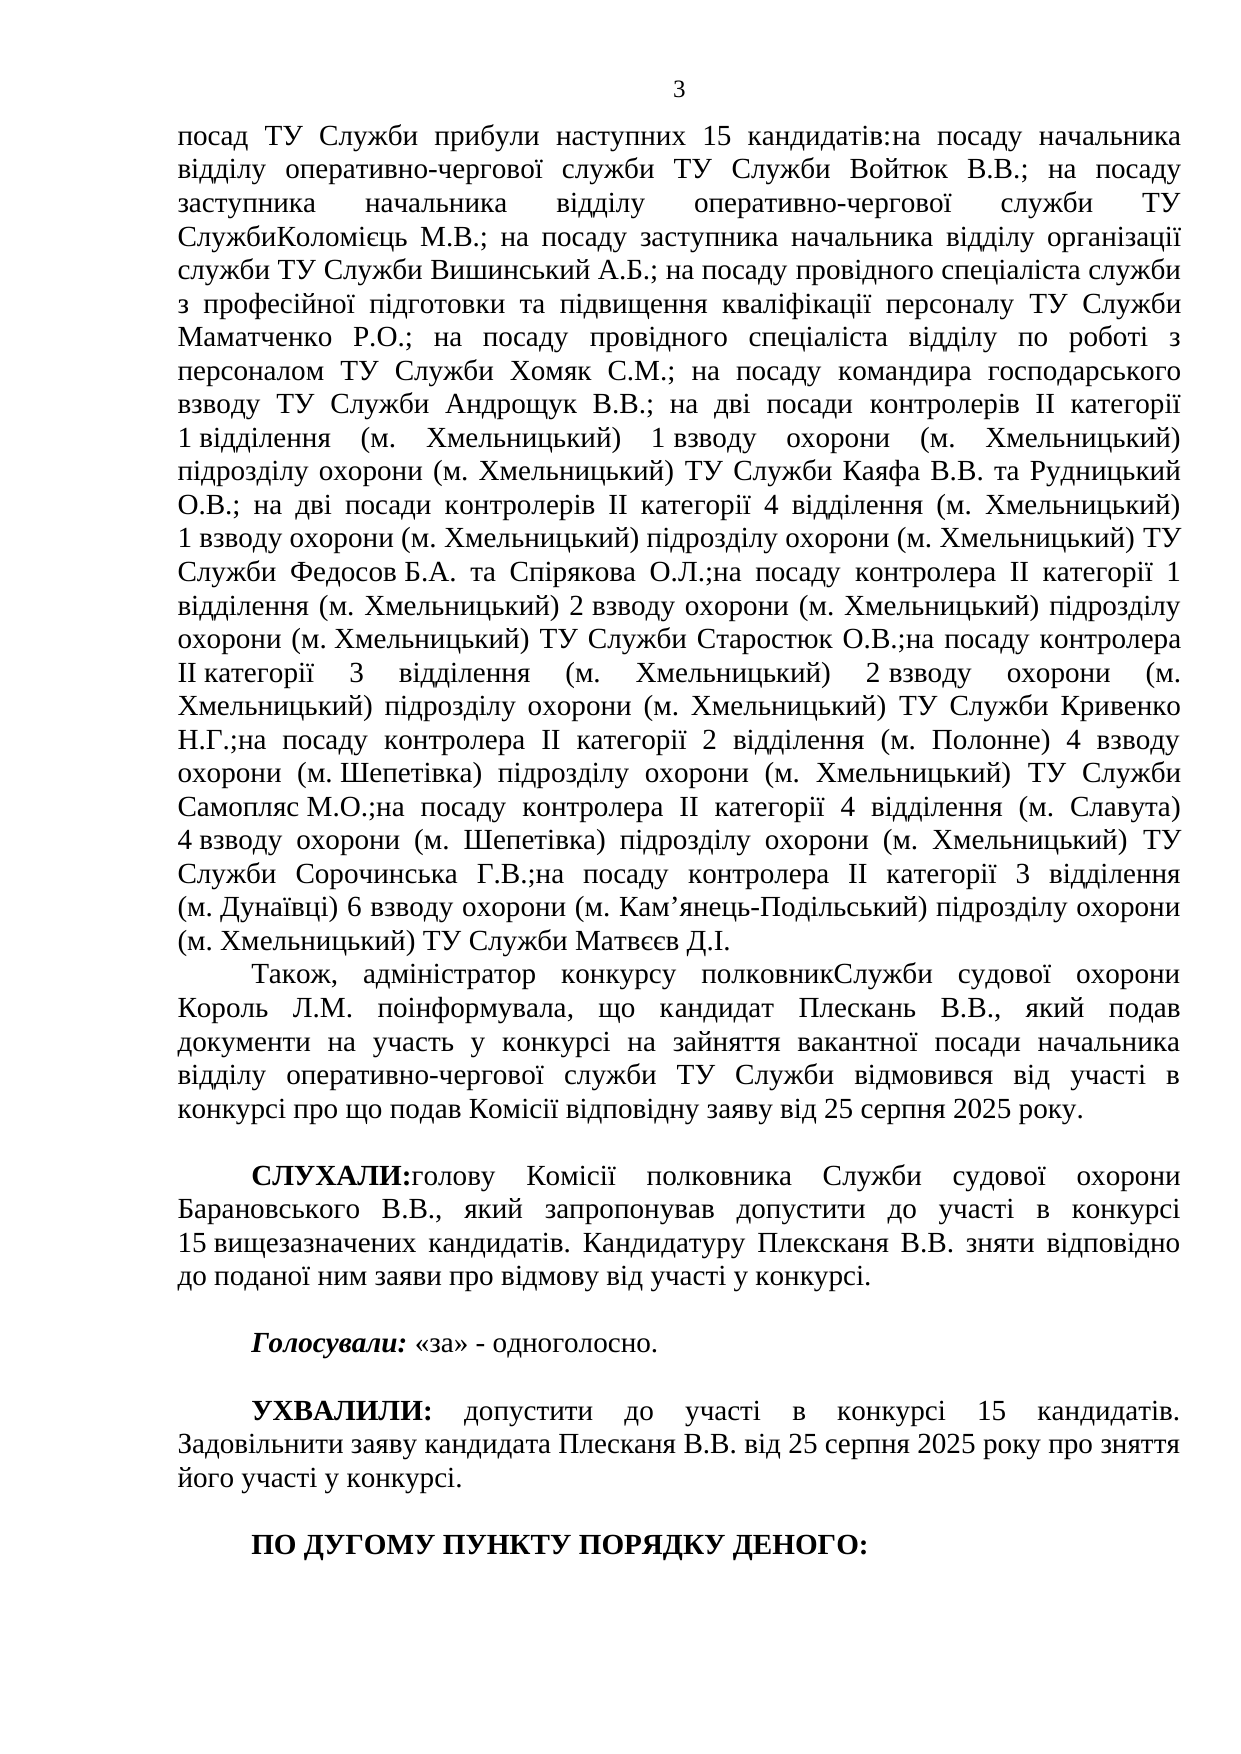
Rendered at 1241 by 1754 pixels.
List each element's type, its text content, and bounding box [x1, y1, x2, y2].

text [177, 118, 1181, 957]
text Голосували: «за» - одноголосно. [177, 1326, 1181, 1359]
text Також, адміністратор конкурсу полковникСлужби судової охорони Король Л.М. поінформувала, що кандидат Плескань В.В., який подав документи на участь у конкурсі на зайняття вакантної посади начальника відділу оперативно-чергової служби ТУ Служби відмовився від участі в конкурсі про що подав Комісії відповідну заяву від 25 серпня 2025 року. [177, 957, 1181, 1124]
text УХВАЛИЛИ: допустити до участі в конкурсі 15 кандидатів. Задовільнити заяву кандидата Плесканя В.В. від 25 серпня 2025 року про зняття його участі у конкурсі. [177, 1393, 1181, 1493]
text СЛУХАЛИ:голову Комісії полковника Служби судової охорони Барановського В.В., який запропонував допустити до участі в конкурсі 15 вищезазначених кандидатів. Кандидатуру Плексканя В.В. зняти відповідно до поданої ним заяви про відмову від участі у конкурсі. [177, 1158, 1181, 1292]
text ПО ДУГОМУ ПУНКТУ ПОРЯДКУ ДЕНОГО: [177, 1527, 1181, 1560]
